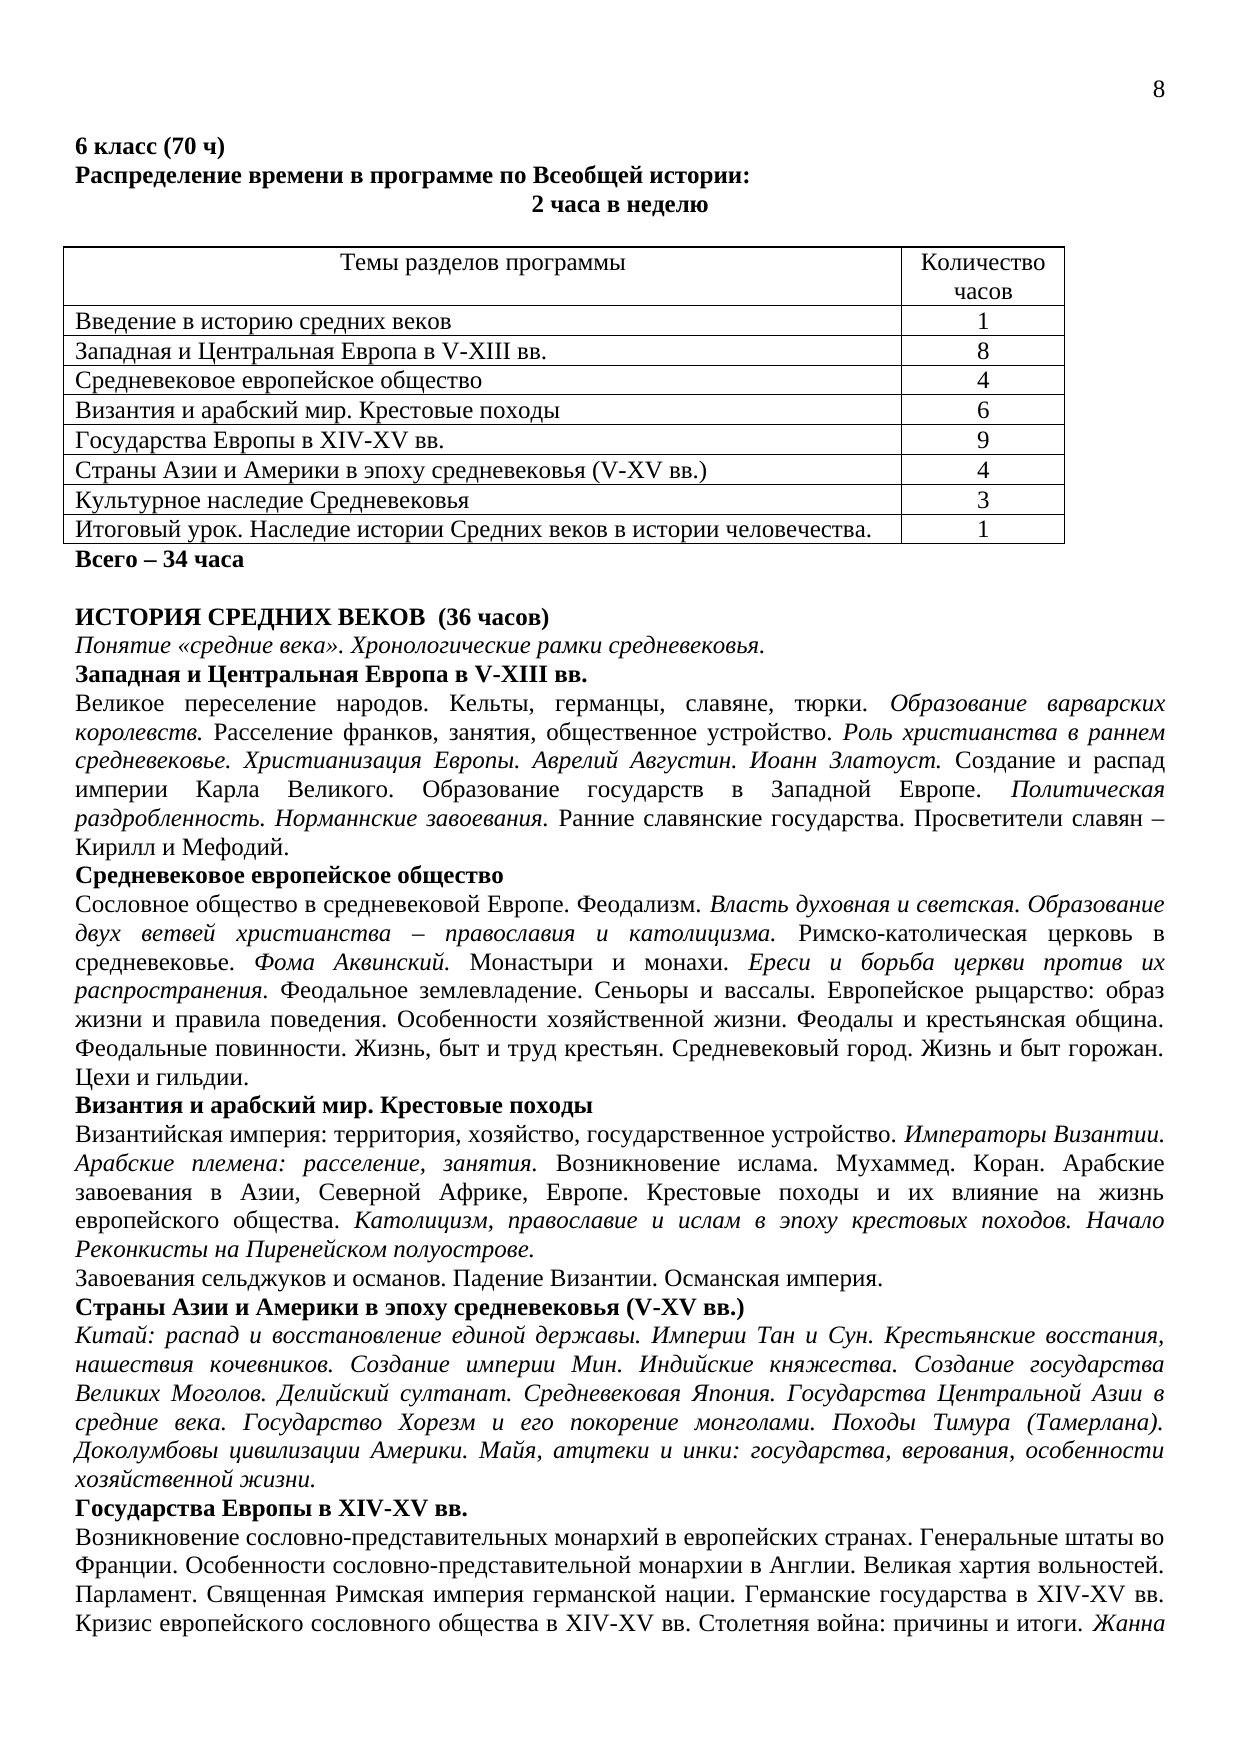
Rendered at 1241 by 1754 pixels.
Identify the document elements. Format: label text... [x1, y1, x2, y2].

text Китай: распад и восстановление единой державы. Империи Тан и Сун. Крестьянские восстания, нашествия кочевников. Создание империи Мин. Индийские княжества. Создание государства Великих Моголов. Делийский султанат. Средневековая Япония. Государства Центральной Азии в средние века. Государство Хорезм и его покорение монголами. Походы Тимура (Тамерлана). Доколумбовы цивилизации Америки. Майя, атцтеки и инки: государства, верования, особенности хозяйственной жизни. [75, 1321, 1165, 1493]
text Средневековое европейское общество [75, 861, 1165, 889]
table_cell Западная и Центральная Европа в V-XIII вв. [64, 336, 901, 364]
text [75, 1522, 1165, 1637]
text Всего – 34 часа [75, 544, 1165, 573]
table_header Темы разделов программы [64, 248, 901, 305]
text Сословное общество в средневековой Европе. Феодализм. Власть духовная и светская. Образование двух ветвей христианства – православия и католицизма. Римско-католическая церковь в средневековье. Фома Аквинский. Монастыри и монахи. Ереси и борьба церкви против их распространения. Феодальное землевладение. Сеньоры и вассалы. Европейское рыцарство: образ жизни и правила поведения. Особенности хозяйственной жизни. Феодалы и крестьянская община. Феодальные повинности. Жизнь, быт и труд крестьян. Средневековый город. Жизнь и быт горожан. Цехи и гильдии. [75, 889, 1165, 1091]
text ИСТОРИЯ СРЕДНИХ ВЕКОВ (36 часов) [75, 602, 1165, 631]
table_cell 9 [902, 425, 1064, 454]
table_cell 1 [902, 515, 1064, 543]
text 6 класс (70 ч) [75, 131, 1165, 160]
text 2 часа в неделю [75, 189, 1165, 218]
text Византийская империя: территория, хозяйство, государственное устройство. Императоры Византии. Арабские племена: расселение, занятия. Возникновение ислама. Мухаммед. Коран. Арабские завоевания в Азии, Северной Африке, Европе. Крестовые походы и их влияние на жизнь европейского общества. Католицизм, православие и ислам в эпоху крестовых походов. Начало Реконкисты на Пиренейском полуострове. [75, 1119, 1165, 1263]
table_cell Страны Азии и Америки в эпоху средневековья (V-XV вв.) [64, 455, 901, 484]
text Распределение времени в программе по Всеобщей истории: [75, 160, 1165, 189]
table_cell 3 [902, 485, 1064, 513]
table_cell 6 [902, 395, 1064, 424]
text Великое переселение народов. Кельты, германцы, славяне, тюрки. Образование варварских королевств. Расселение франков, занятия, общественное устройство. Роль христианства в раннем средневековье. Христианизация Европы. Аврелий Августин. Иоанн Златоуст. Создание и распад империи Карла Великого. Образование государств в Западной Европе. Политическая раздробленность. Норманнские завоевания. Ранние славянские государства. Просветители славян – Кирилл и Мефодий. [75, 688, 1165, 861]
table_cell Византия и арабский мир. Крестовые походы [64, 395, 901, 424]
table_cell 4 [902, 455, 1064, 484]
table_cell 1 [902, 306, 1064, 335]
text Византия и арабский мир. Крестовые походы [75, 1091, 1165, 1119]
text Завоевания сельджуков и османов. Падение Византии. Османская империя. [75, 1263, 1165, 1292]
table_cell Государства Европы в XIV-XV вв. [64, 425, 901, 454]
table_cell Культурное наследие Средневековья [64, 485, 901, 513]
text Государства Европы в XIV-XV вв. [75, 1493, 1165, 1522]
text Западная и Центральная Европа в V-XIII вв. [75, 659, 1165, 688]
text Страны Азии и Америки в эпоху средневековья (V-XV вв.) [75, 1292, 1165, 1321]
table_cell 4 [902, 366, 1064, 394]
table_cell Введение в историю средних веков [64, 306, 901, 335]
text Понятие «средние века». Хронологические рамки средневековья. [75, 631, 1165, 659]
table_cell Итоговый урок. Наследие истории Средних веков в истории человечества. [64, 515, 901, 543]
table_cell Средневековое европейское общество [64, 366, 901, 394]
table_header Количество часов [902, 248, 1064, 305]
table_cell 8 [902, 336, 1064, 364]
